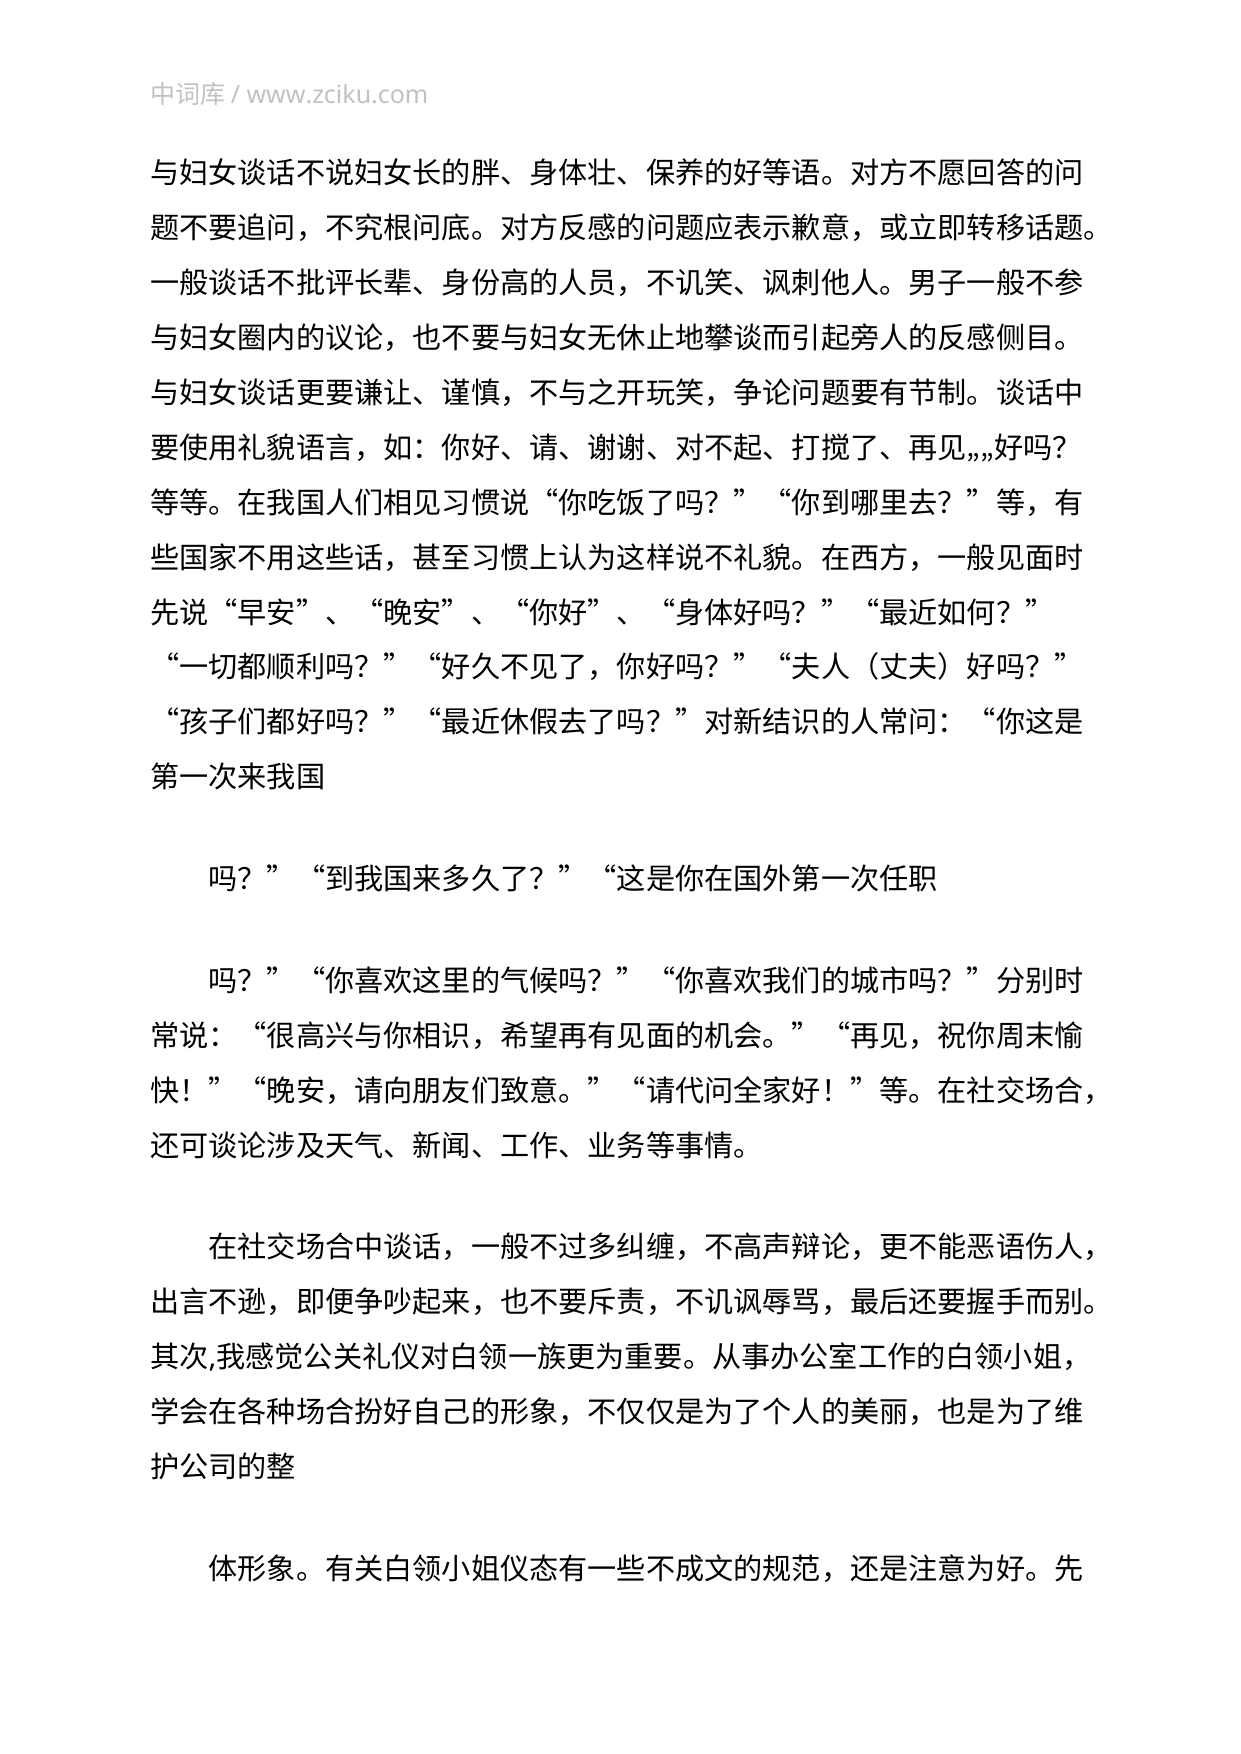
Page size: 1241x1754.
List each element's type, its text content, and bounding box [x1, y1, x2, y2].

text 吗？”“你喜欢这里的气候吗？”“你喜欢我们的城市吗？”分别时常说：“很高兴与你相识，希望再有见面的机会。”“再见，祝你周末愉快！”“晚安，请向朋友们致意。”“请代问全家好！”等。在社交场合，还可谈论涉及天气、新闻、工作、业务等事情。 [150, 957, 1090, 1164]
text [150, 1545, 1090, 1588]
text 吗？”“到我国来多久了？”“这是你在国外第一次任职 [150, 856, 1090, 898]
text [150, 150, 1090, 796]
text 在社交场合中谈话，一般不过多纠缠，不高声辩论，更不能恶语伤人，出言不逊，即便争吵起来，也不要斥责，不讥讽辱骂，最后还要握手而别。其次,我感觉公关礼仪对白领一族更为重要。从事办公室工作的白领小姐，学会在各种场合扮好自己的形象，不仅仅是为了个人的美丽，也是为了维护公司的整 [150, 1224, 1090, 1486]
